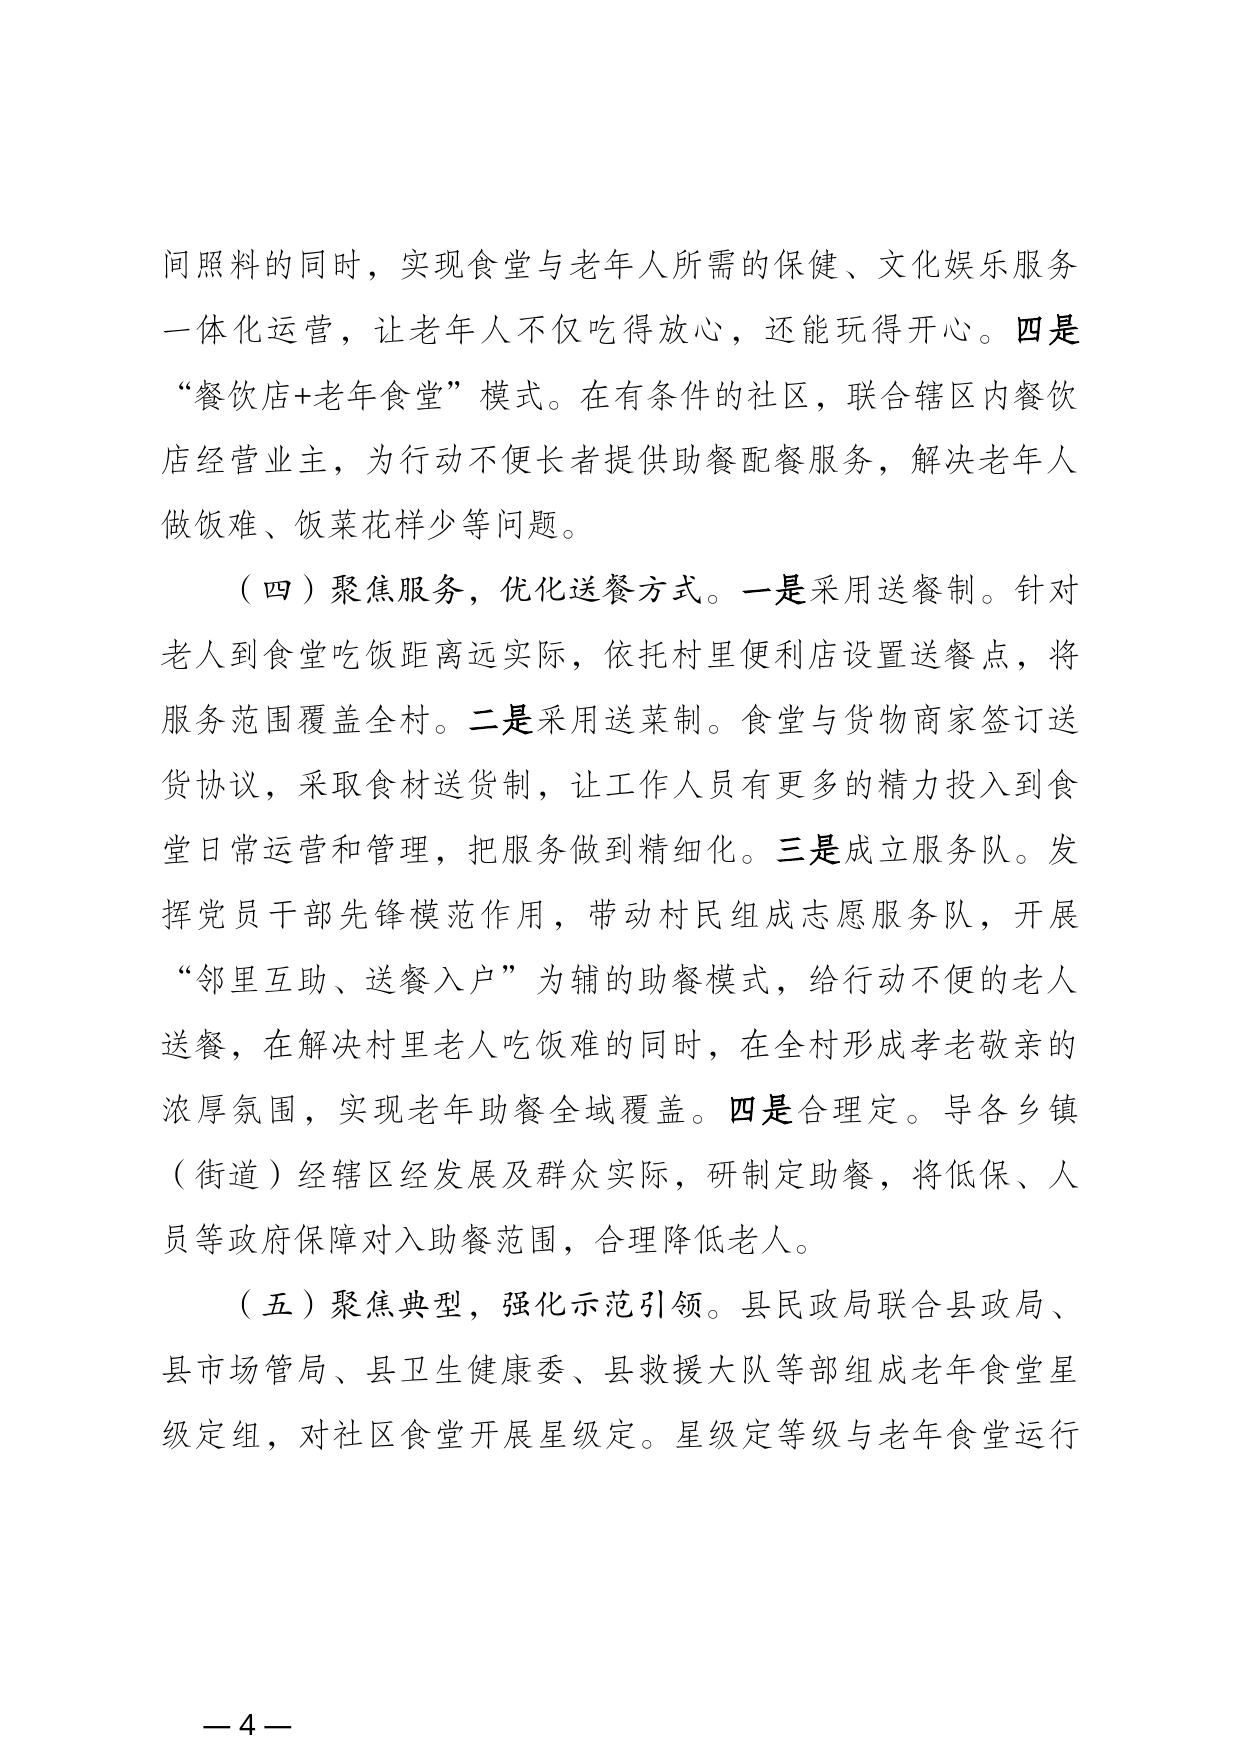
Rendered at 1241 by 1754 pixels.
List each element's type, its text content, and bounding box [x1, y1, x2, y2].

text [159, 1273, 1081, 1468]
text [159, 233, 1081, 558]
list （四）聚焦服务，优化送餐方式。一是采用送餐制。针对老人到食堂吃饭距离远实际，依托村里便利店设置送餐点，将服务范围覆盖全村。二是采用送菜制。食堂与货物商家签订送货协议，采取食材送货制，让工作人员有更多的精力投入到食堂日常运营和管理，把服务做到精细化。三是成立服务队。发挥党员干部先锋模范作用，带动村民组成志愿服务队，开展“邻里互助、送餐入户”为辅的助餐模式，给行动不便的老人送餐，在解决村里老人吃饭难的同时，在全村形成孝老敬亲的浓厚氛围，实现老年助餐全域覆盖。四是合理定价。指导各乡镇（街道）经济辖区经济发展状况及群众自身实际，研究制定助餐价格，将低保、特困人员等政府兜底保障对象纳入助餐范围，合理降低老人自付标准。 [159, 558, 1081, 1273]
